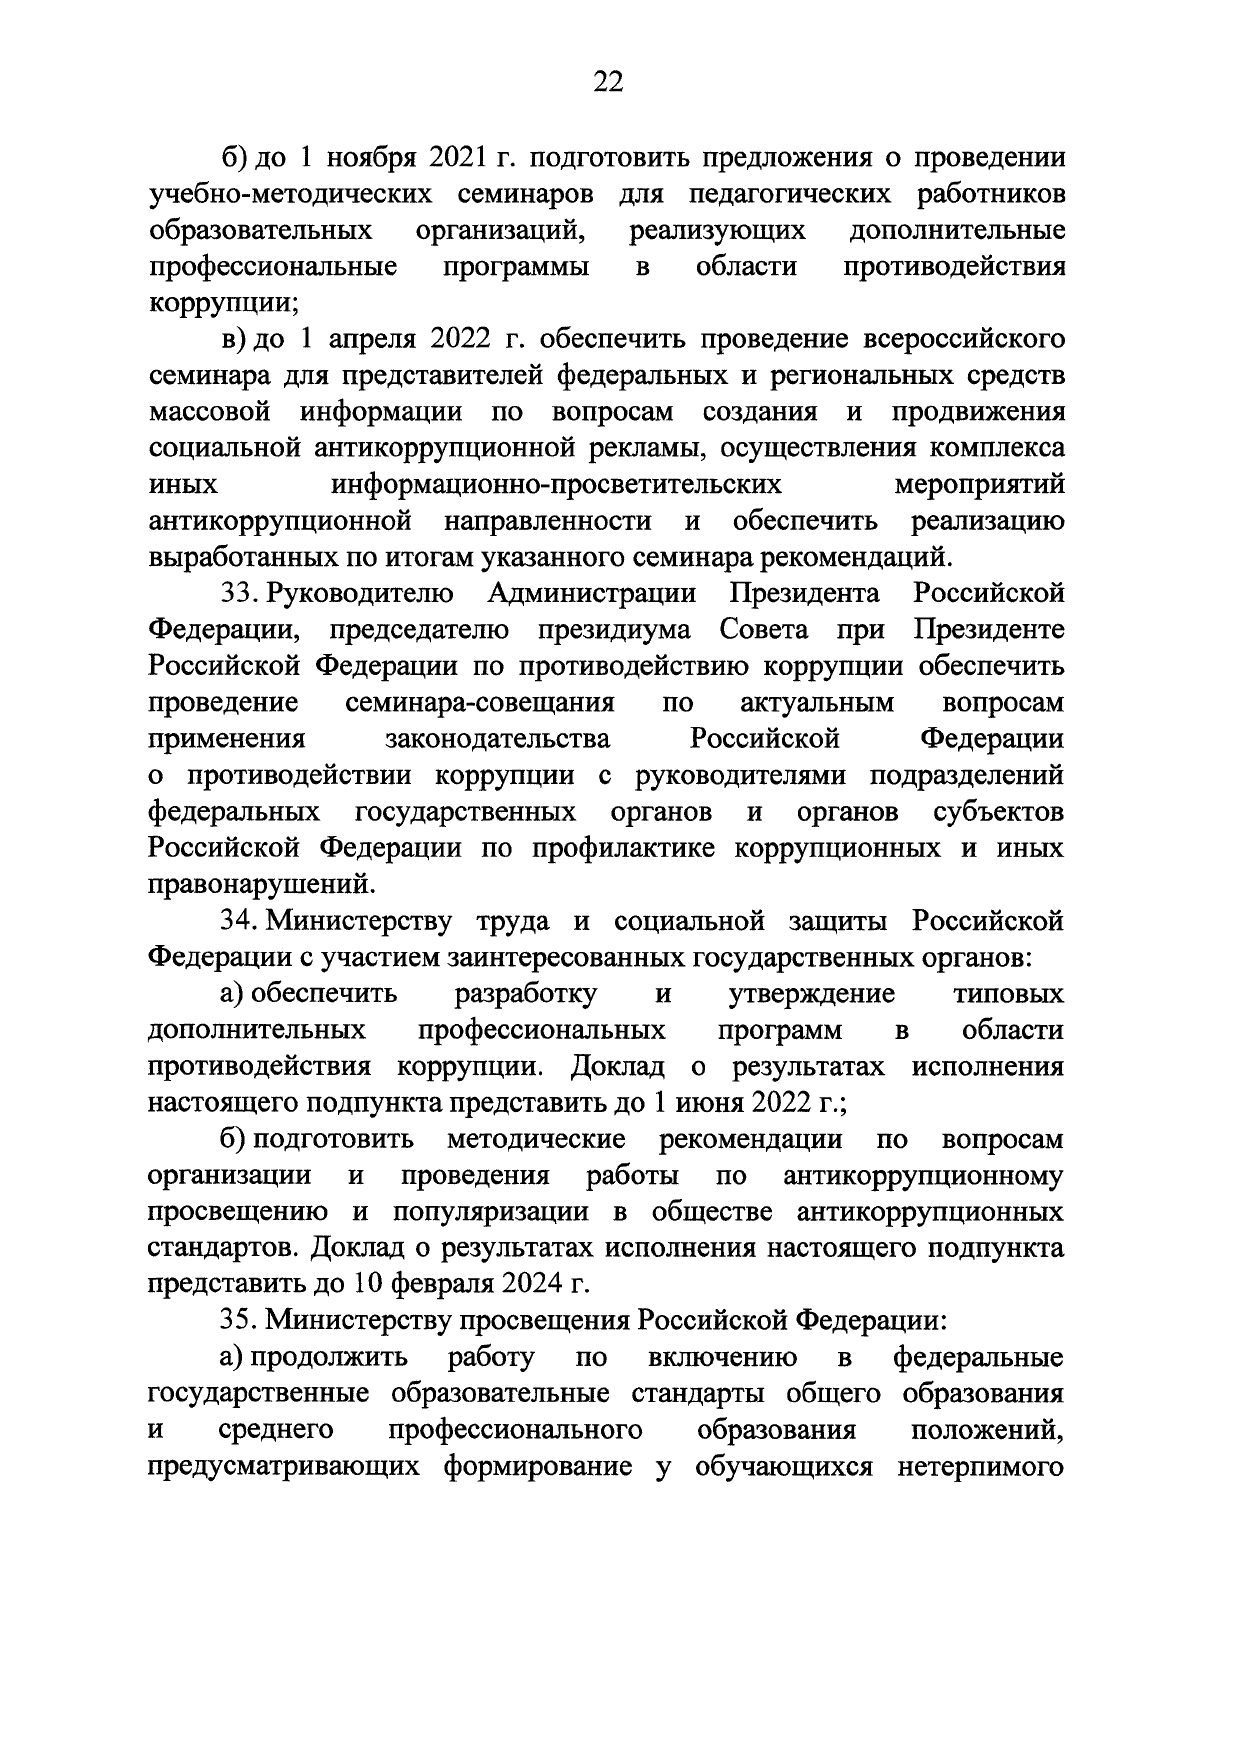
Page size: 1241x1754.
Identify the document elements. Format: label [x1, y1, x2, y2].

picture [147, 70, 1066, 1482]
